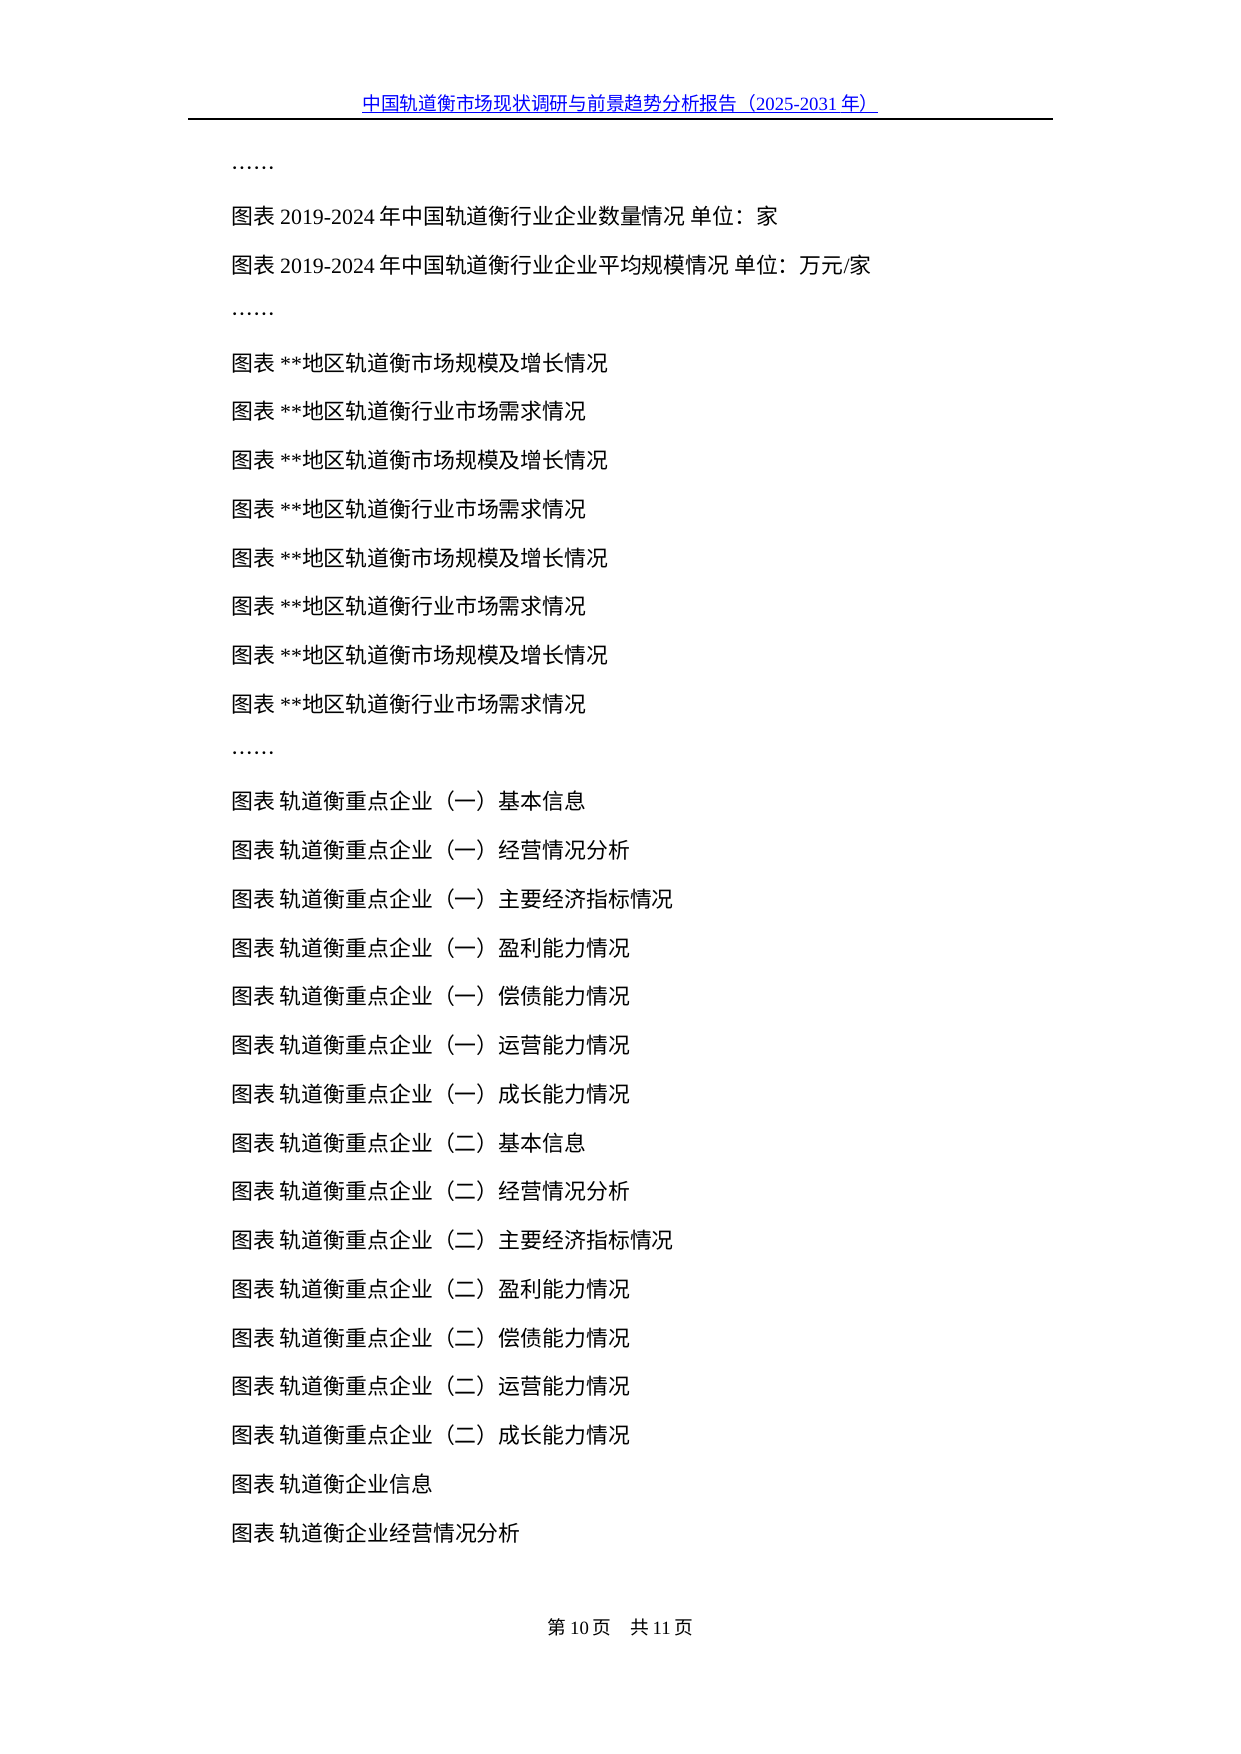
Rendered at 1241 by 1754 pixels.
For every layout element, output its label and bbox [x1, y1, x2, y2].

text [187, 150, 1053, 1548]
